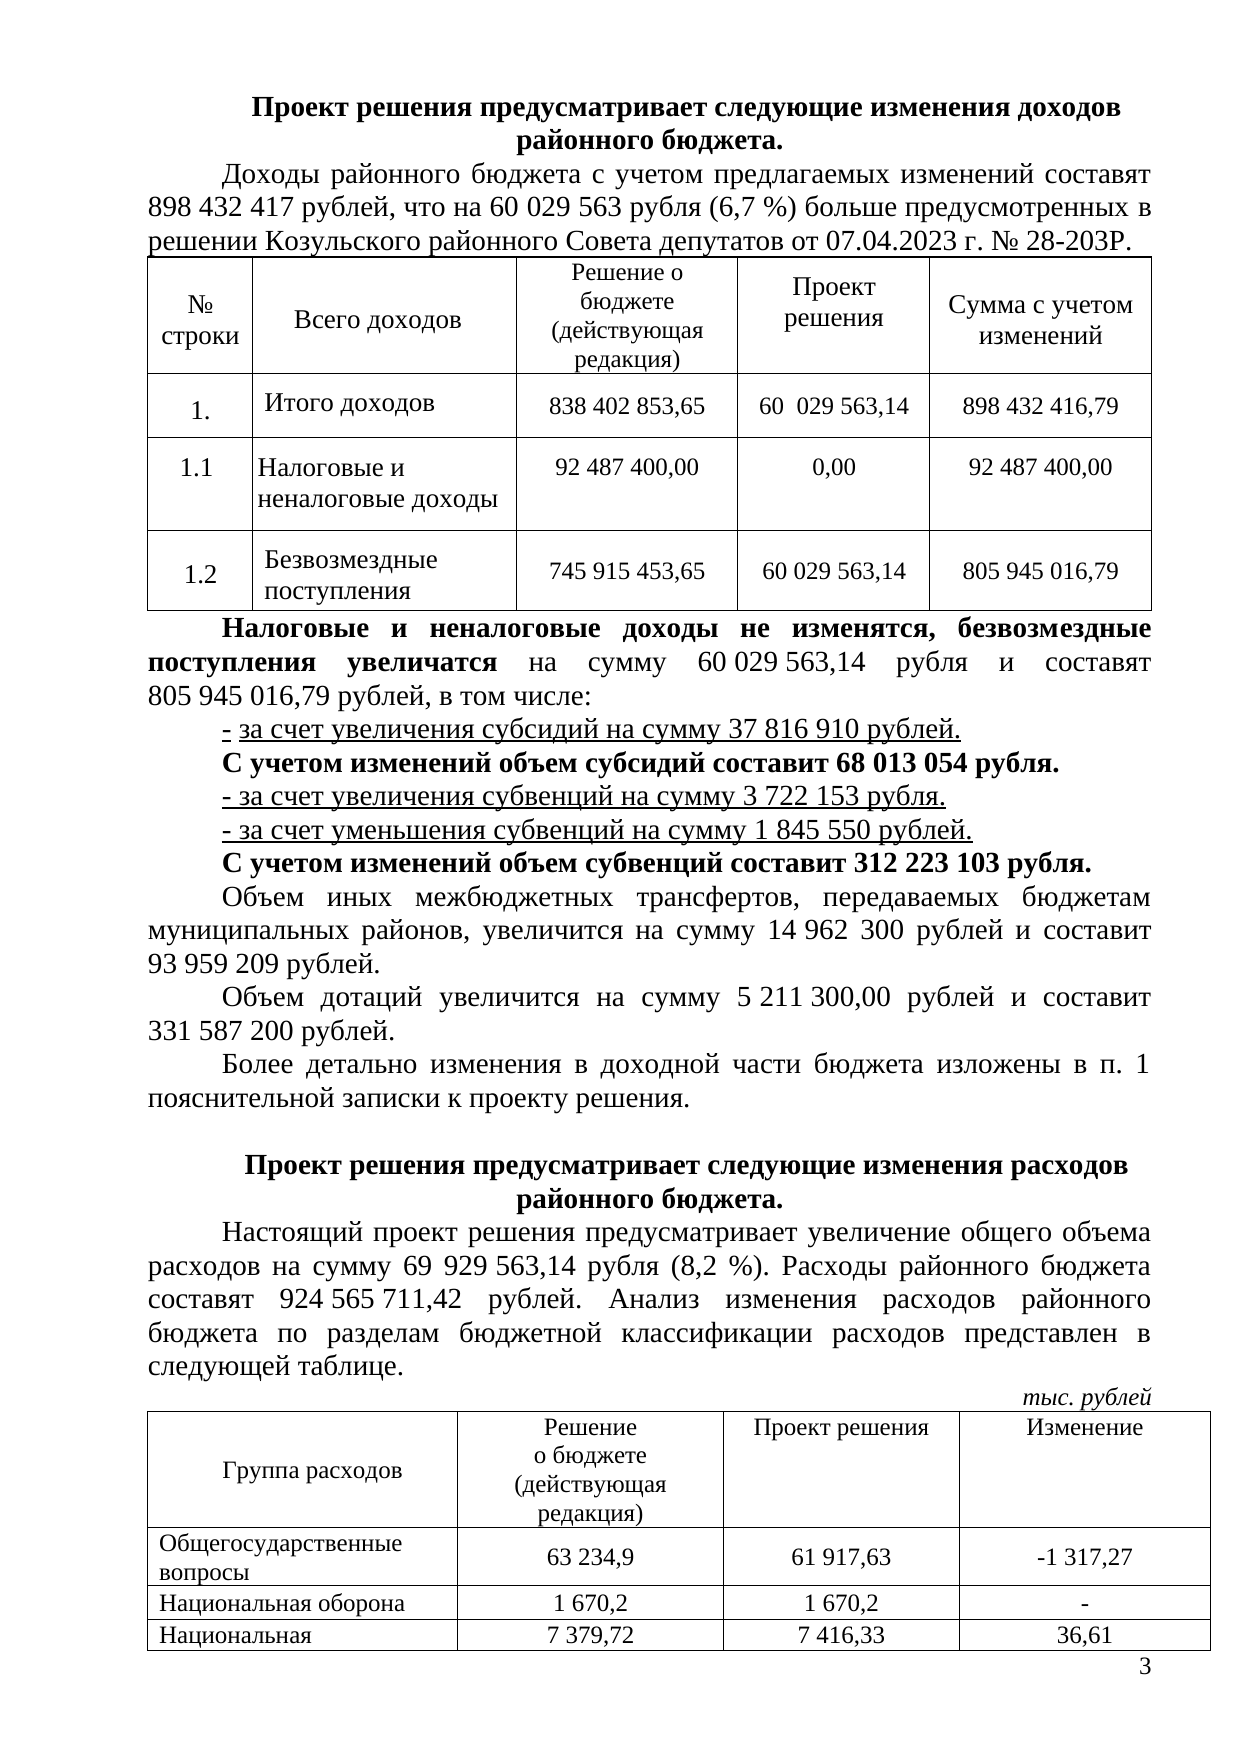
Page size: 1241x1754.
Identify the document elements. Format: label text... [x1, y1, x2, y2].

table_cell Налоговые и неналоговые доходы [253, 438, 516, 529]
table_header Изменение [960, 1412, 1210, 1527]
table_cell 63 234,9 [458, 1528, 723, 1585]
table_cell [148, 1620, 457, 1650]
table_header Проект решения [738, 258, 929, 372]
table_cell 60 029 563,14 [738, 531, 929, 609]
table_header Группа расходов [148, 1412, 457, 1527]
table_header Решение о бюджете (действующая редакция) [458, 1412, 723, 1527]
table_cell 1 670,2 [458, 1586, 723, 1618]
table_cell 1. [148, 374, 252, 437]
table_cell 7 416,33 [724, 1620, 959, 1650]
text - за счет увеличения субвенций на сумму 3 722 153 рубля. [148, 778, 1152, 812]
table_cell 36,61 [960, 1620, 1210, 1650]
text Проект решения предусматривает следующие изменения доходов районного бюджета. [148, 89, 1152, 156]
text С учетом изменений объем субвенций составит 312 223 103 рубля. [148, 845, 1152, 879]
table_cell 1.1 [148, 438, 252, 529]
table_cell Общегосударственные вопросы [148, 1528, 457, 1585]
text - за счет уменьшения субвенций на сумму 1 845 550 рублей. [148, 812, 1152, 845]
table_cell 745 915 453,65 [517, 531, 737, 609]
text Налоговые и неналоговые доходы не изменятся, безвозмездные поступления увеличатся на сумму 60 029 563,14 рубля и составят 805 945 016,79 рублей, в том числе: [148, 611, 1152, 711]
table_header Проект решения [724, 1412, 959, 1527]
text Доходы районного бюджета с учетом предлагаемых изменений составят 898 432 417 рублей, что на 60 029 563 рубля (6,7 %) больше предусмотренных в решении Козульского районного Совета депутатов от 07.04.2023 г. № 28-203Р. [148, 156, 1152, 256]
text - за счет увеличения субсидий на сумму 37 816 910 рублей. [148, 711, 1152, 745]
table_cell Безвозмездные поступления [253, 531, 516, 609]
table_cell - [960, 1586, 1210, 1618]
table_cell 1.2 [148, 531, 252, 609]
table_cell 60 029 563,14 [738, 374, 929, 437]
table_cell 805 945 016,79 [930, 531, 1151, 609]
table_cell Итого доходов [253, 374, 516, 437]
table_cell Национальная оборона [148, 1586, 457, 1618]
text Объем иных межбюджетных трансфертов, передаваемых бюджетам муниципальных районов, увеличится на сумму 14 962 300 рублей и составит 93 959 209 рублей. [148, 879, 1152, 979]
table_cell 92 487 400,00 [930, 438, 1151, 529]
table_cell -1 317,27 [960, 1528, 1210, 1585]
table_cell 7 379,72 [458, 1620, 723, 1650]
table_cell 898 432 416,79 [930, 374, 1151, 437]
table_header Сумма с учетом изменений [930, 258, 1151, 372]
table_cell 838 402 853,65 [517, 374, 737, 437]
table_header Всего доходов [253, 258, 516, 372]
table_cell 61 917,63 [724, 1528, 959, 1585]
table_cell 0,00 [738, 438, 929, 529]
text Объем дотаций увеличится на сумму 5 211 300,00 рублей и составит 331 587 200 рублей. [148, 979, 1152, 1047]
text Более детально изменения в доходной части бюджета изложены в п. 1 пояснительной записки к проекту решения. [148, 1047, 1152, 1114]
text тыс. рублей [261, 1382, 1152, 1411]
table_cell 92 487 400,00 [517, 438, 737, 529]
table_header № строки [148, 258, 252, 372]
text Настоящий проект решения предусматривает увеличение общего объема расходов на сумму 69 929 563,14 рубля (8,2 %). Расходы районного бюджета составят 924 565 711,42 рублей. Анализ изменения расходов районного бюджета по разделам бюджетной классификации расходов представлен в следующей таблице. [148, 1214, 1152, 1382]
table_header Решение о бюджете (действующая редакция) [517, 258, 737, 372]
text С учетом изменений объем субсидий составит 68 013 054 рубля. [148, 745, 1152, 778]
table_cell 1 670,2 [724, 1586, 959, 1618]
text Проект решения предусматривает следующие изменения расходов районного бюджета. [148, 1147, 1152, 1214]
